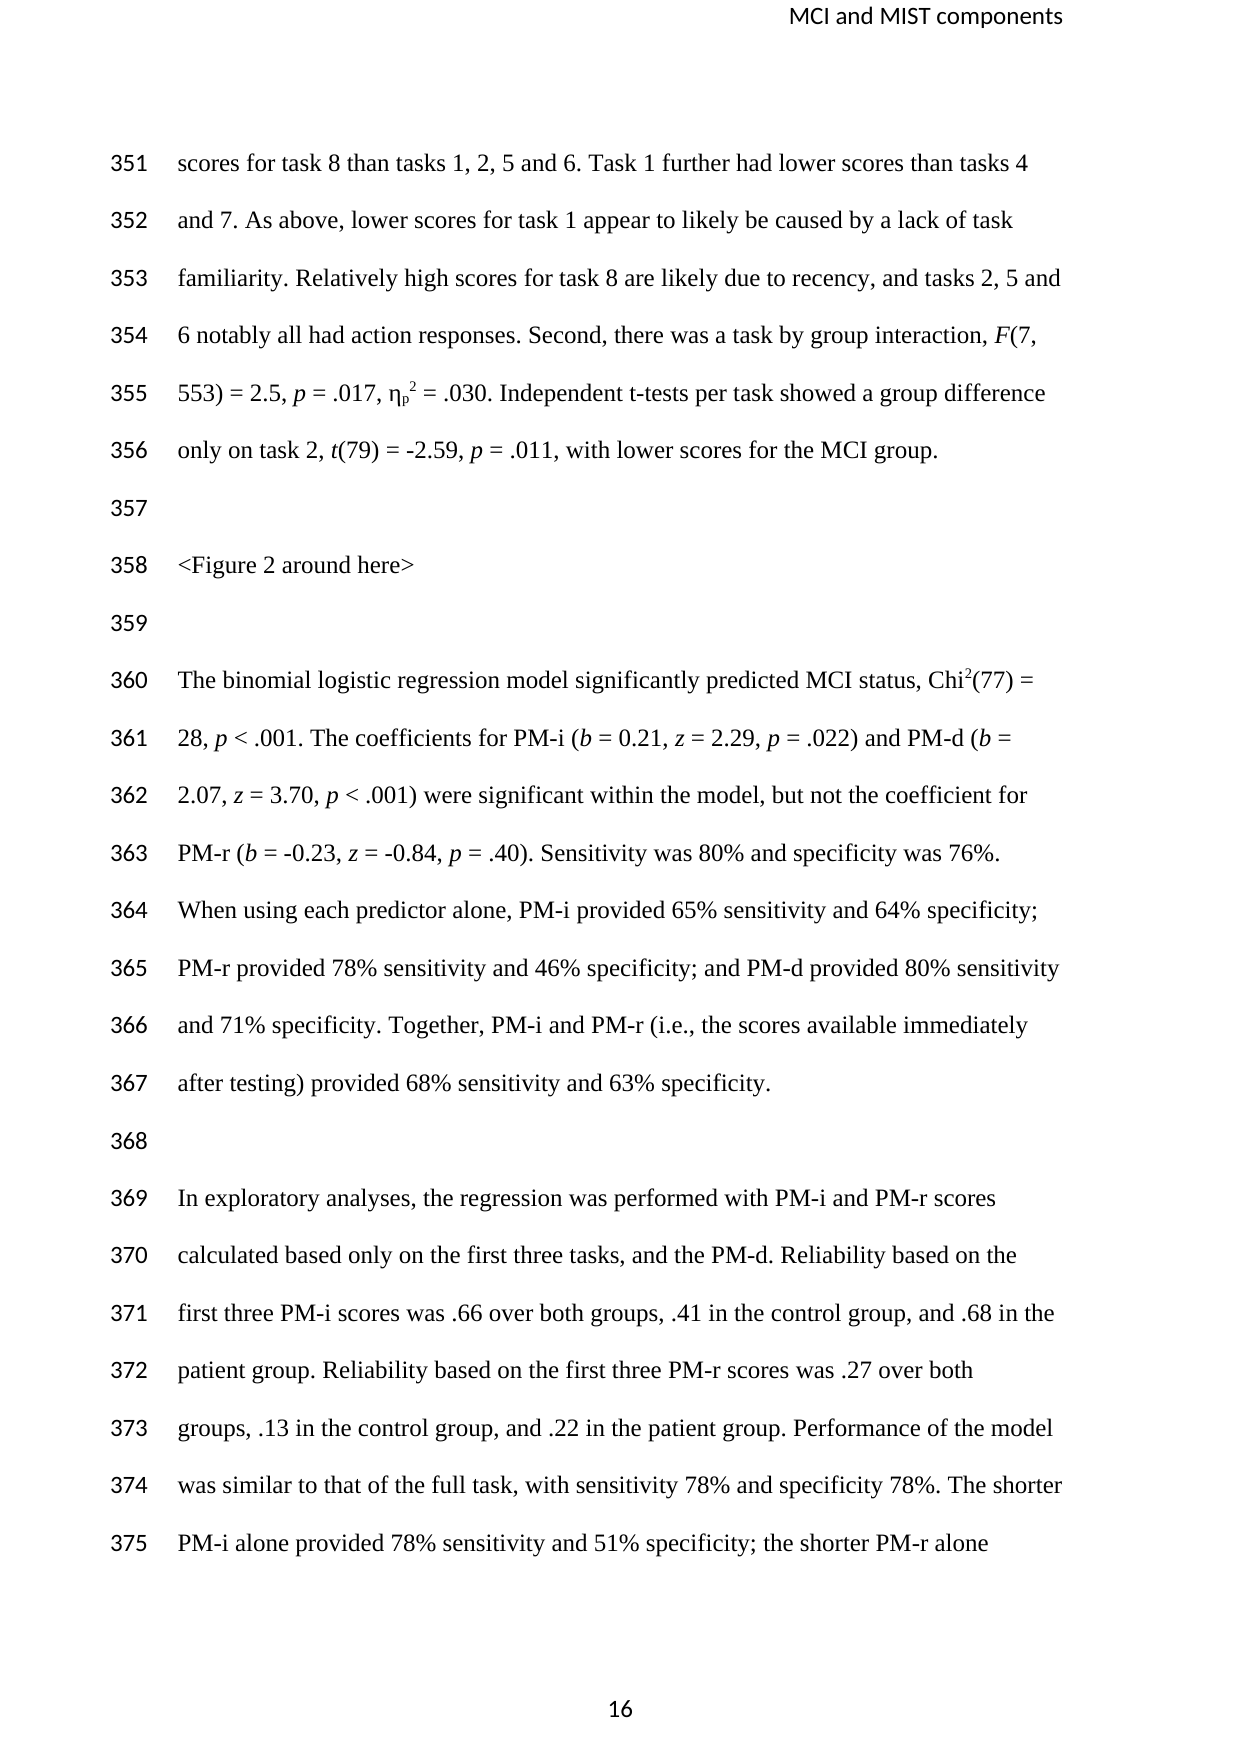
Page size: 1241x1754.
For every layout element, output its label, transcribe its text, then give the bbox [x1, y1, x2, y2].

text <Figure 2 around here> [177, 550, 1063, 579]
text The binomial logistic regression model significantly predicted MCI status, Chi2(77) = 28, p < .001. The coefficients for PM-i (b = 0.21, z = 2.29, p = .022) and PM-d (b = 2.07, z = 3.70, p < .001) were significant within the model, but not the coefficient for PM-r (b = -0.23, z = -0.84, p = .40). Sensitivity was 80% and specificity was 76%. When using each predictor alone, PM-i provided 65% sensitivity and 64% specificity; PM-r provided 78% sensitivity and 46% specificity; and PM-d provided 80% sensitivity and 71% specificity. Together, PM-i and PM-r (i.e., the scores available immediately after testing) provided 68% sensitivity and 63% specificity. [177, 665, 1063, 1096]
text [177, 148, 1063, 464]
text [177, 1183, 1063, 1556]
